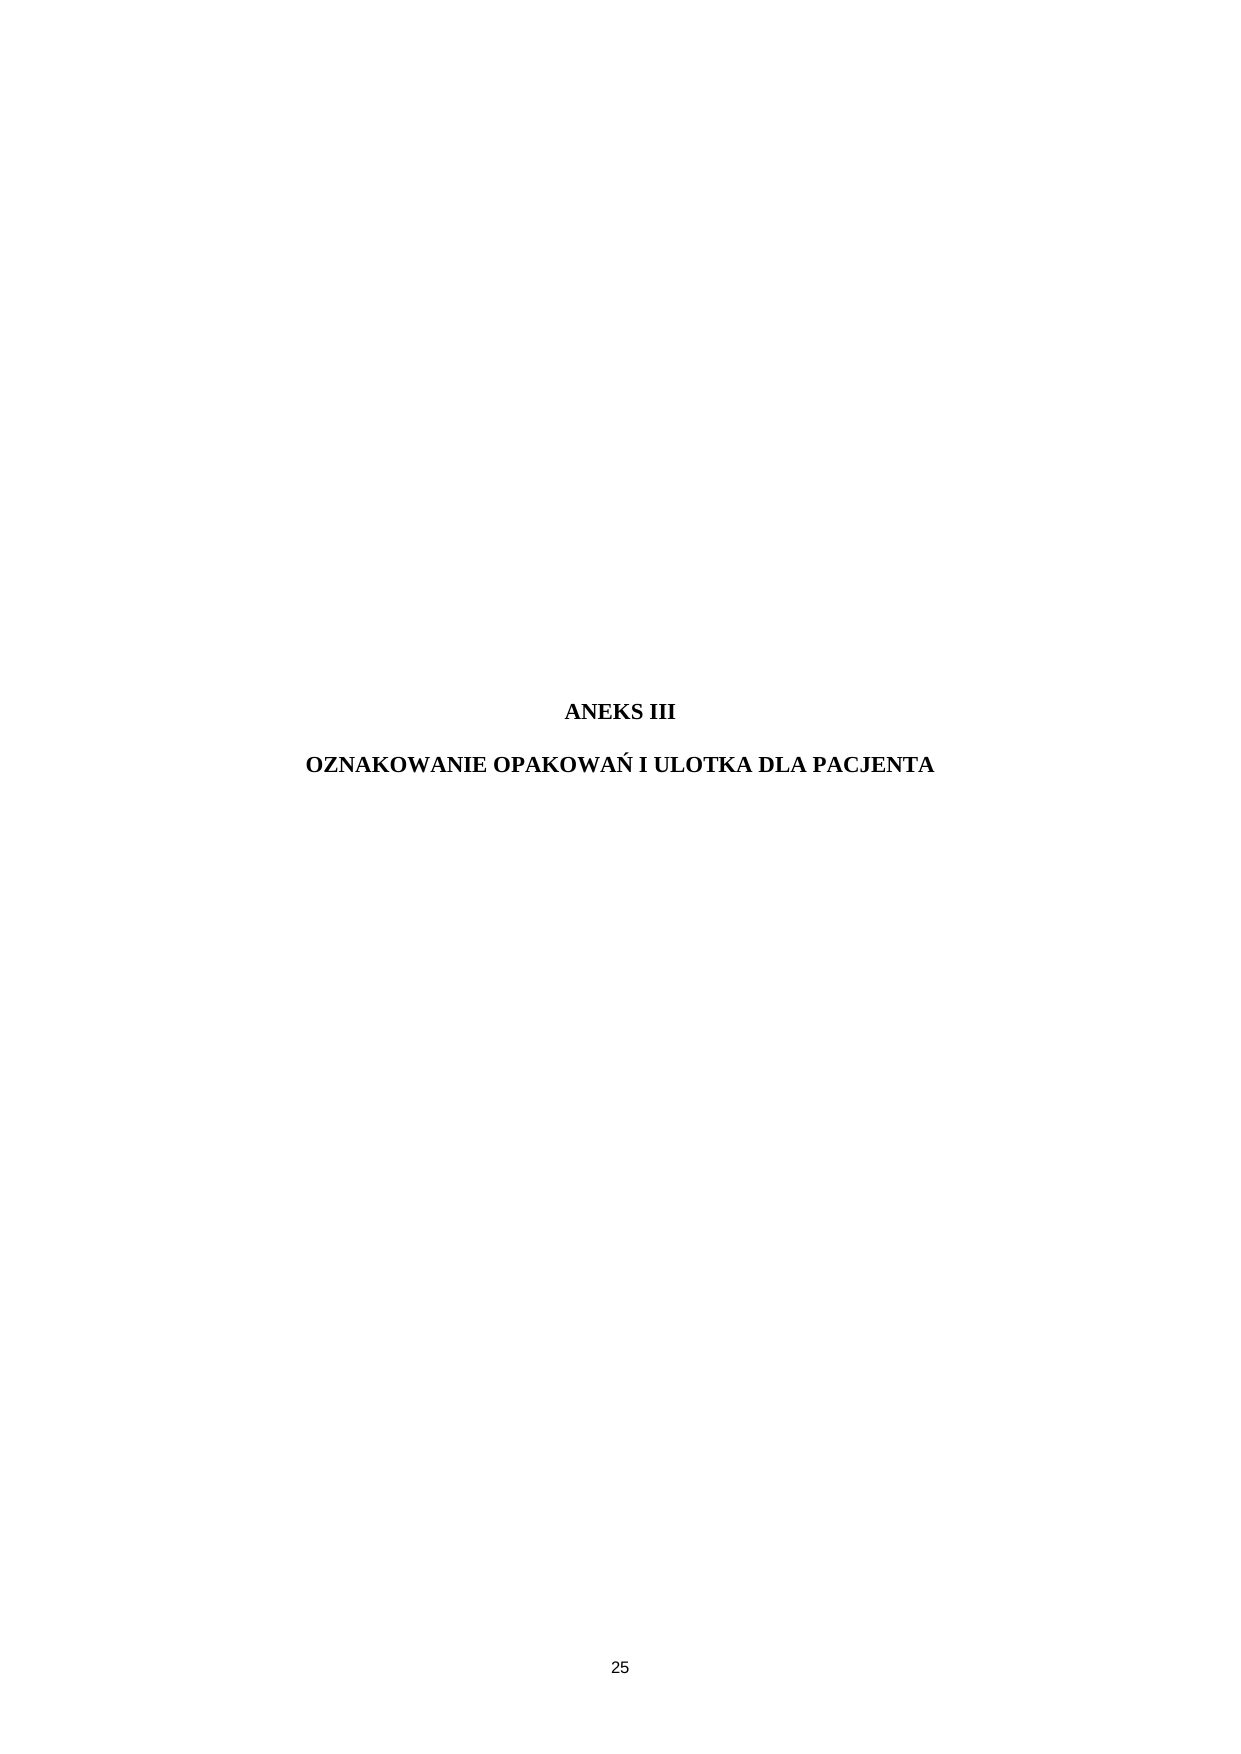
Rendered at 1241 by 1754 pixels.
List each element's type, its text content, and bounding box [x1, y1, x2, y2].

text OZNAKOWANIE OPAKOWAŃ I ULOTKA DLA PACJENTA [148, 751, 1092, 777]
text ANEKS III [148, 698, 1092, 724]
